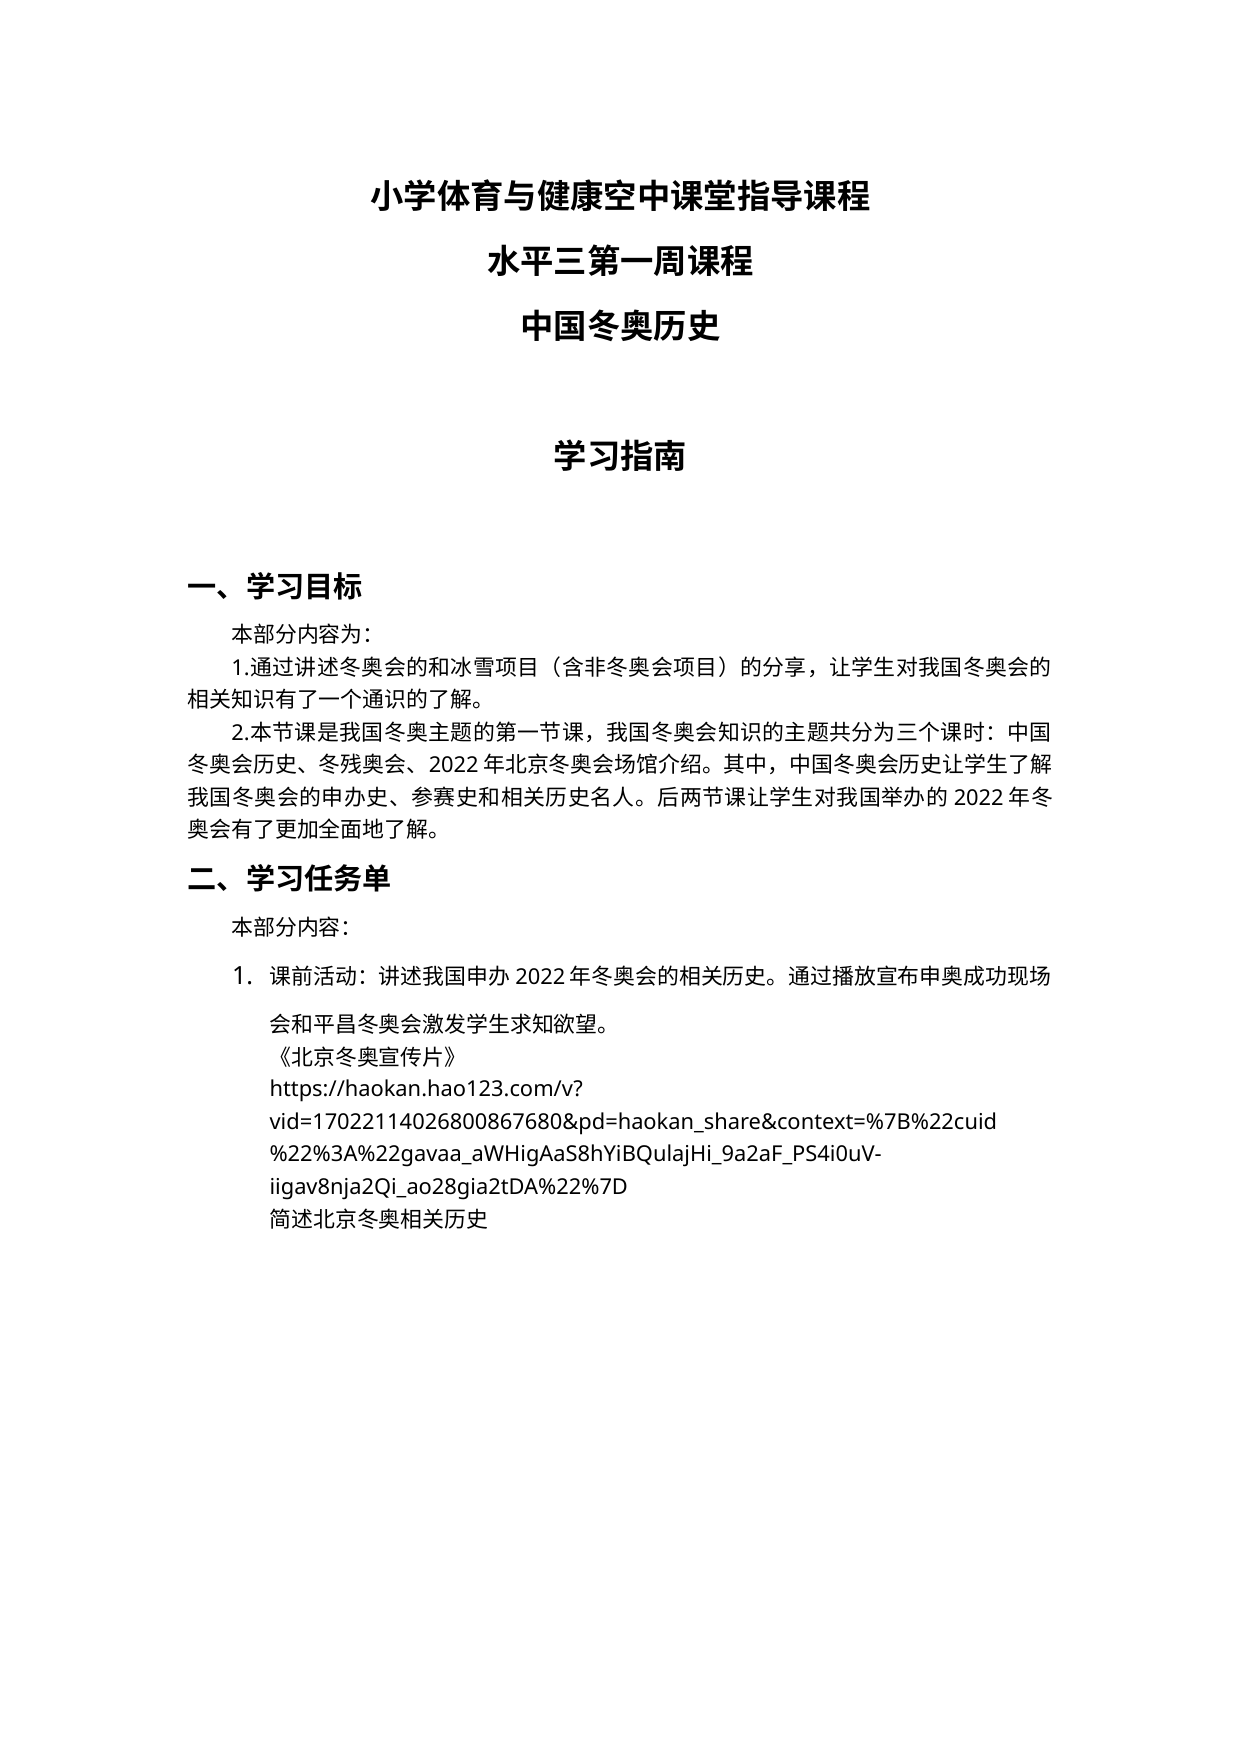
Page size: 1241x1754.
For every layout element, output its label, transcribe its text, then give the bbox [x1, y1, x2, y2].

text 本部分内容为： [187, 617, 1053, 649]
text 中国冬奥历史 [187, 292, 1053, 357]
list https://haokan.hao123.com/v?vid=17022114026800867680&pd=haokan_share&context=%7B%22cuid%22%3A%22gavaa_aWHigAaS8hYiBQulajHi_9a2aF_PS4i0uV-iigav8nja2Qi_ao28gia2tDA%22%7D [269, 1072, 1053, 1202]
text 1.通过讲述冬奥会的和冰雪项目（含非冬奥会项目）的分享，让学生对我国冬奥会的相关知识有了一个通识的了解。 [187, 649, 1053, 714]
text 本部分内容： [187, 909, 1053, 942]
text 小学体育与健康空中课堂指导课程 [187, 162, 1053, 227]
text 二、学习任务单 [187, 844, 1053, 909]
list 简述北京冬奥相关历史 [269, 1202, 1053, 1234]
text 2.本节课是我国冬奥主题的第一节课，我国冬奥会知识的主题共分为三个课时：中国冬奥会历史、冬残奥会、2022年北京冬奥会场馆介绍。其中，中国冬奥会历史让学生了解我国冬奥会的申办史、参赛史和相关历史名人。后两节课让学生对我国举办的2022年冬奥会有了更加全面地了解。 [187, 714, 1053, 844]
text 水平三第一周课程 [187, 227, 1053, 292]
text 学习指南 [187, 422, 1053, 487]
list 《北京冬奥宣传片》 [269, 1039, 1053, 1072]
text 一、学习目标 [187, 552, 1053, 617]
list 课前活动：讲述我国申办2022年冬奥会的相关历史。通过播放宣布申奥成功现场会和平昌冬奥会激发学生求知欲望。 [232, 942, 1053, 1039]
